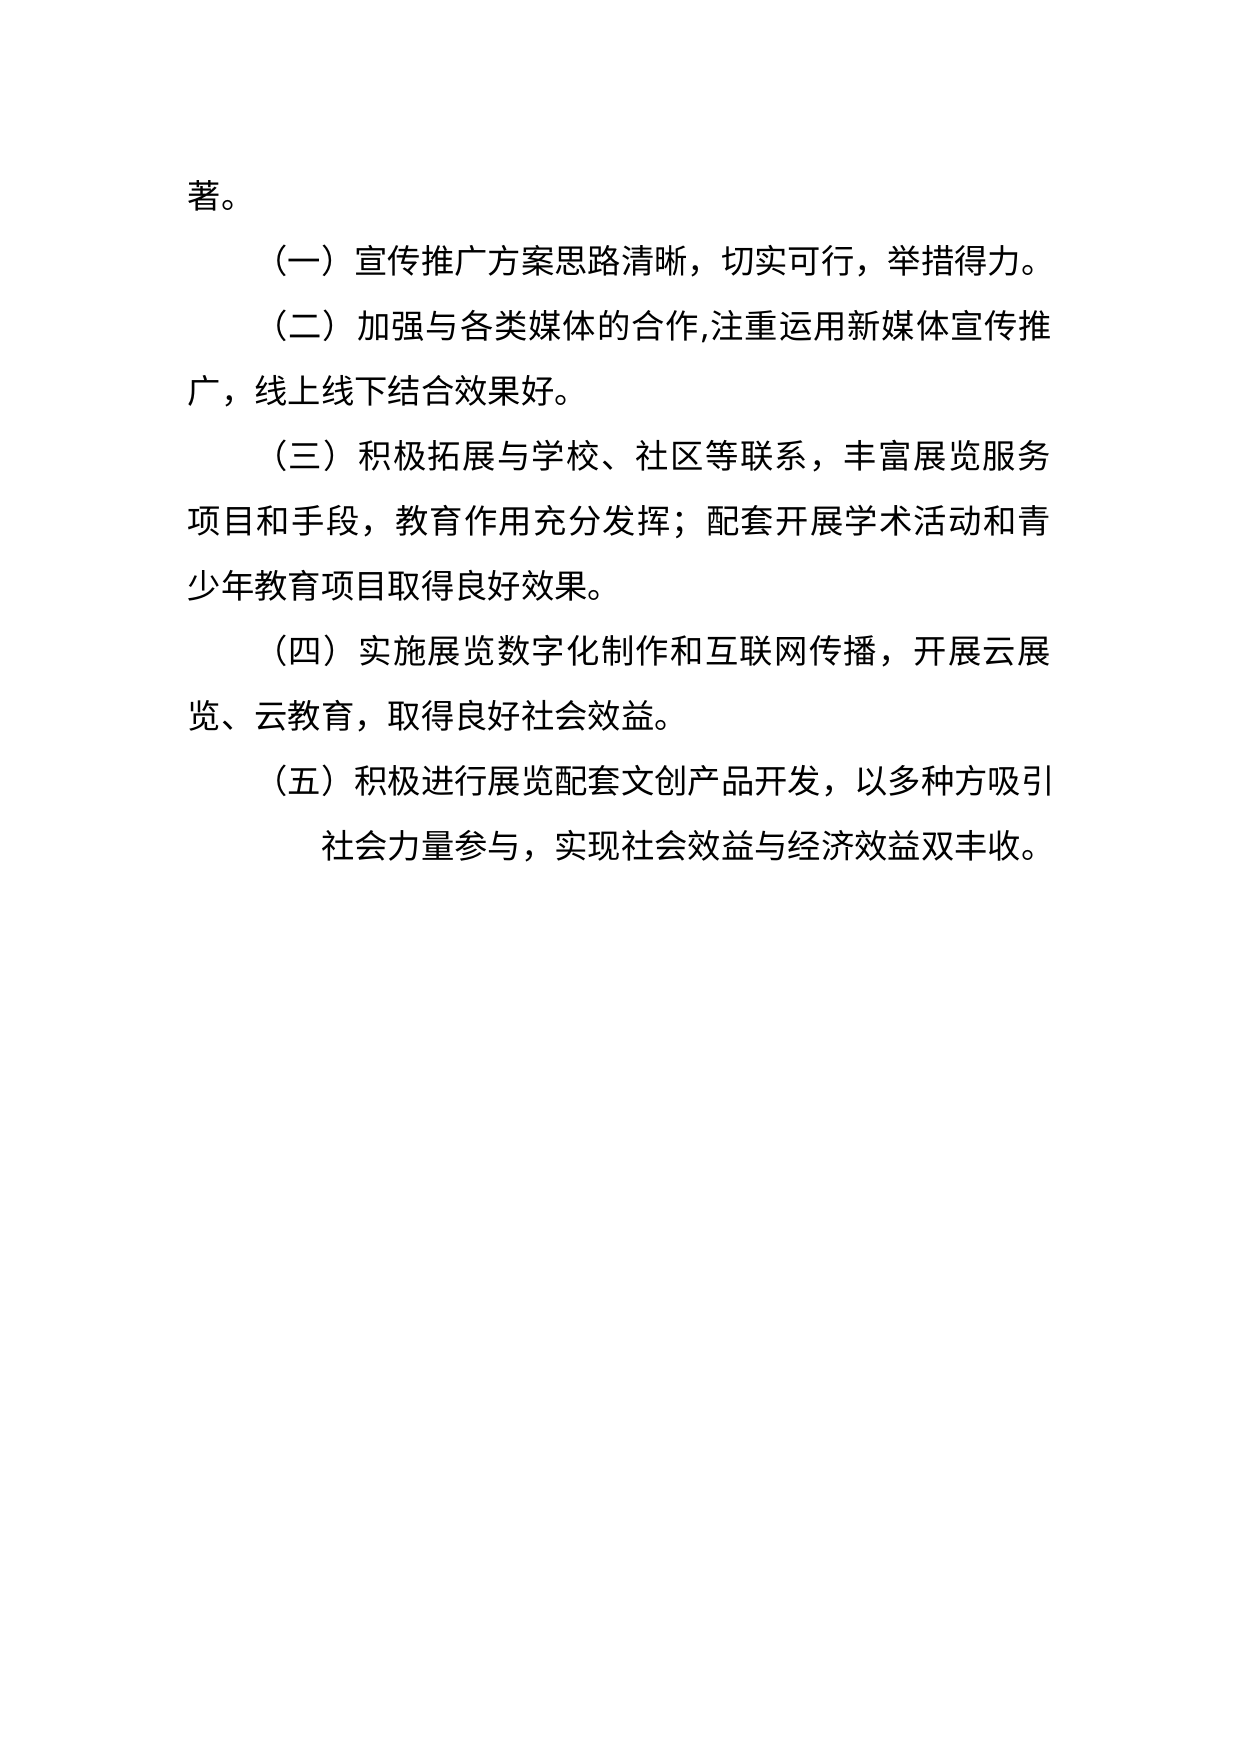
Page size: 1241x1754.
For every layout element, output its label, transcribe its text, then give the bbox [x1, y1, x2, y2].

text （一）宣传推广方案思路清晰，切实可行，举措得力。 [187, 227, 1053, 292]
text （五）积极进行展览配套文创产品开发，以多种方吸引社会力量参与，实现社会效益与经济效益双丰收。 [254, 747, 1054, 877]
text （二）加强与各类媒体的合作,注重运用新媒体宣传推广，线上线下结合效果好。 [187, 292, 1053, 422]
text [187, 162, 1053, 227]
text （四）实施展览数字化制作和互联网传播，开展云展览、云教育，取得良好社会效益。 [187, 617, 1053, 747]
text （三）积极拓展与学校、社区等联系，丰富展览服务项目和手段，教育作用充分发挥；配套开展学术活动和青少年教育项目取得良好效果。 [187, 422, 1053, 617]
